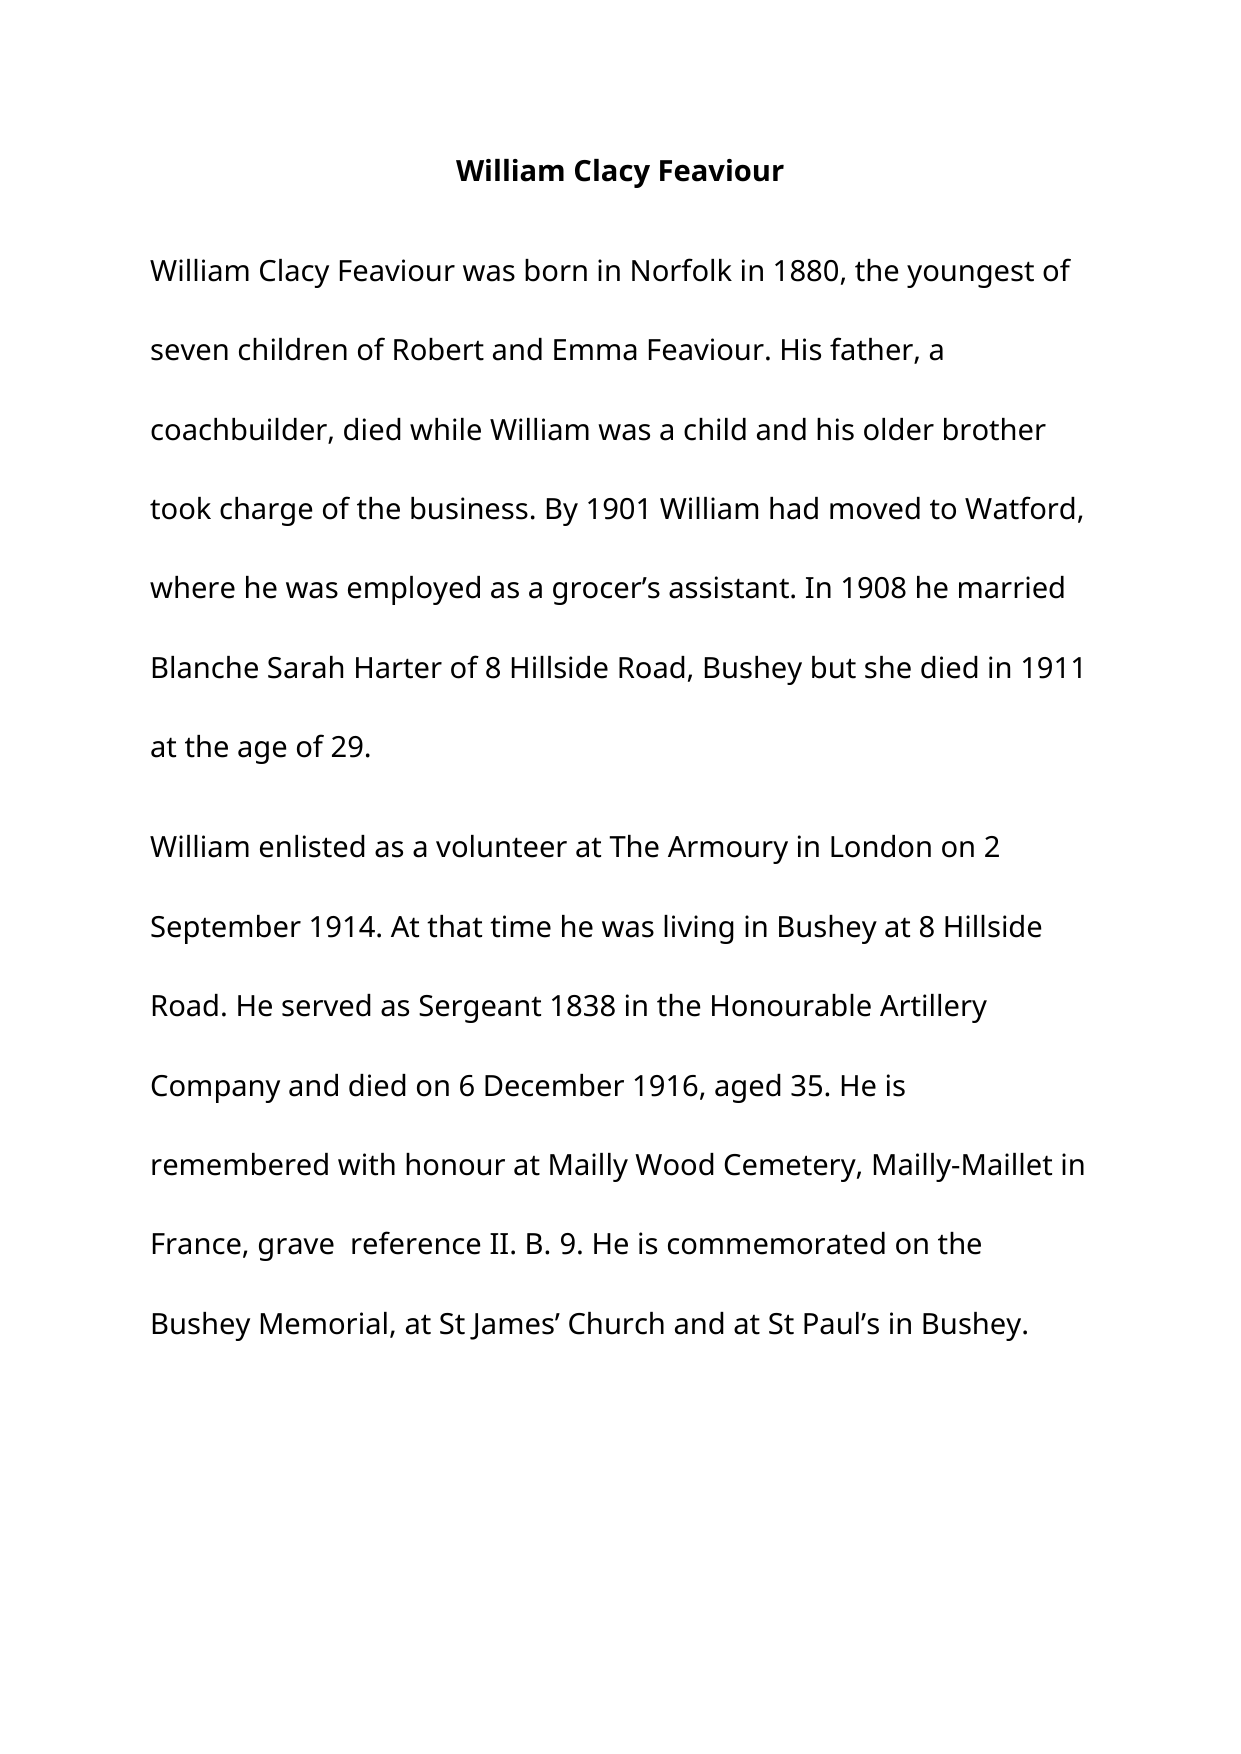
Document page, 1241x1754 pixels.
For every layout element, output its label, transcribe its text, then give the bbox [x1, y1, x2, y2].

text William Clacy Feaviour was born in Norfolk in 1880, the youngest of seven children of Robert and Emma Feaviour. His father, a coachbuilder, died while William was a child and his older brother took charge of the business. By 1901 William had moved to Watford, where he was employed as a grocer’s assistant. In 1908 he married Blanche Sarah Harter of 8 Hillside Road, Bushey but she died in 1911 at the age of 29. [150, 250, 1090, 766]
text William Clacy Feaviour [150, 150, 1090, 190]
text William enlisted as a volunteer at The Armoury in London on 2 September 1914. At that time he was living in Bushey at 8 Hillside Road. He served as Sergeant 1838 in the Honourable Artillery Company and died on 6 December 1916, aged 35. He is remembered with honour at Mailly Wood Cemetery, Mailly-Maillet in France, grave reference II. B. 9. He is commemorated on the Bushey Memorial, at St James’ Church and at St Paul’s in Bushey. [150, 827, 1090, 1343]
